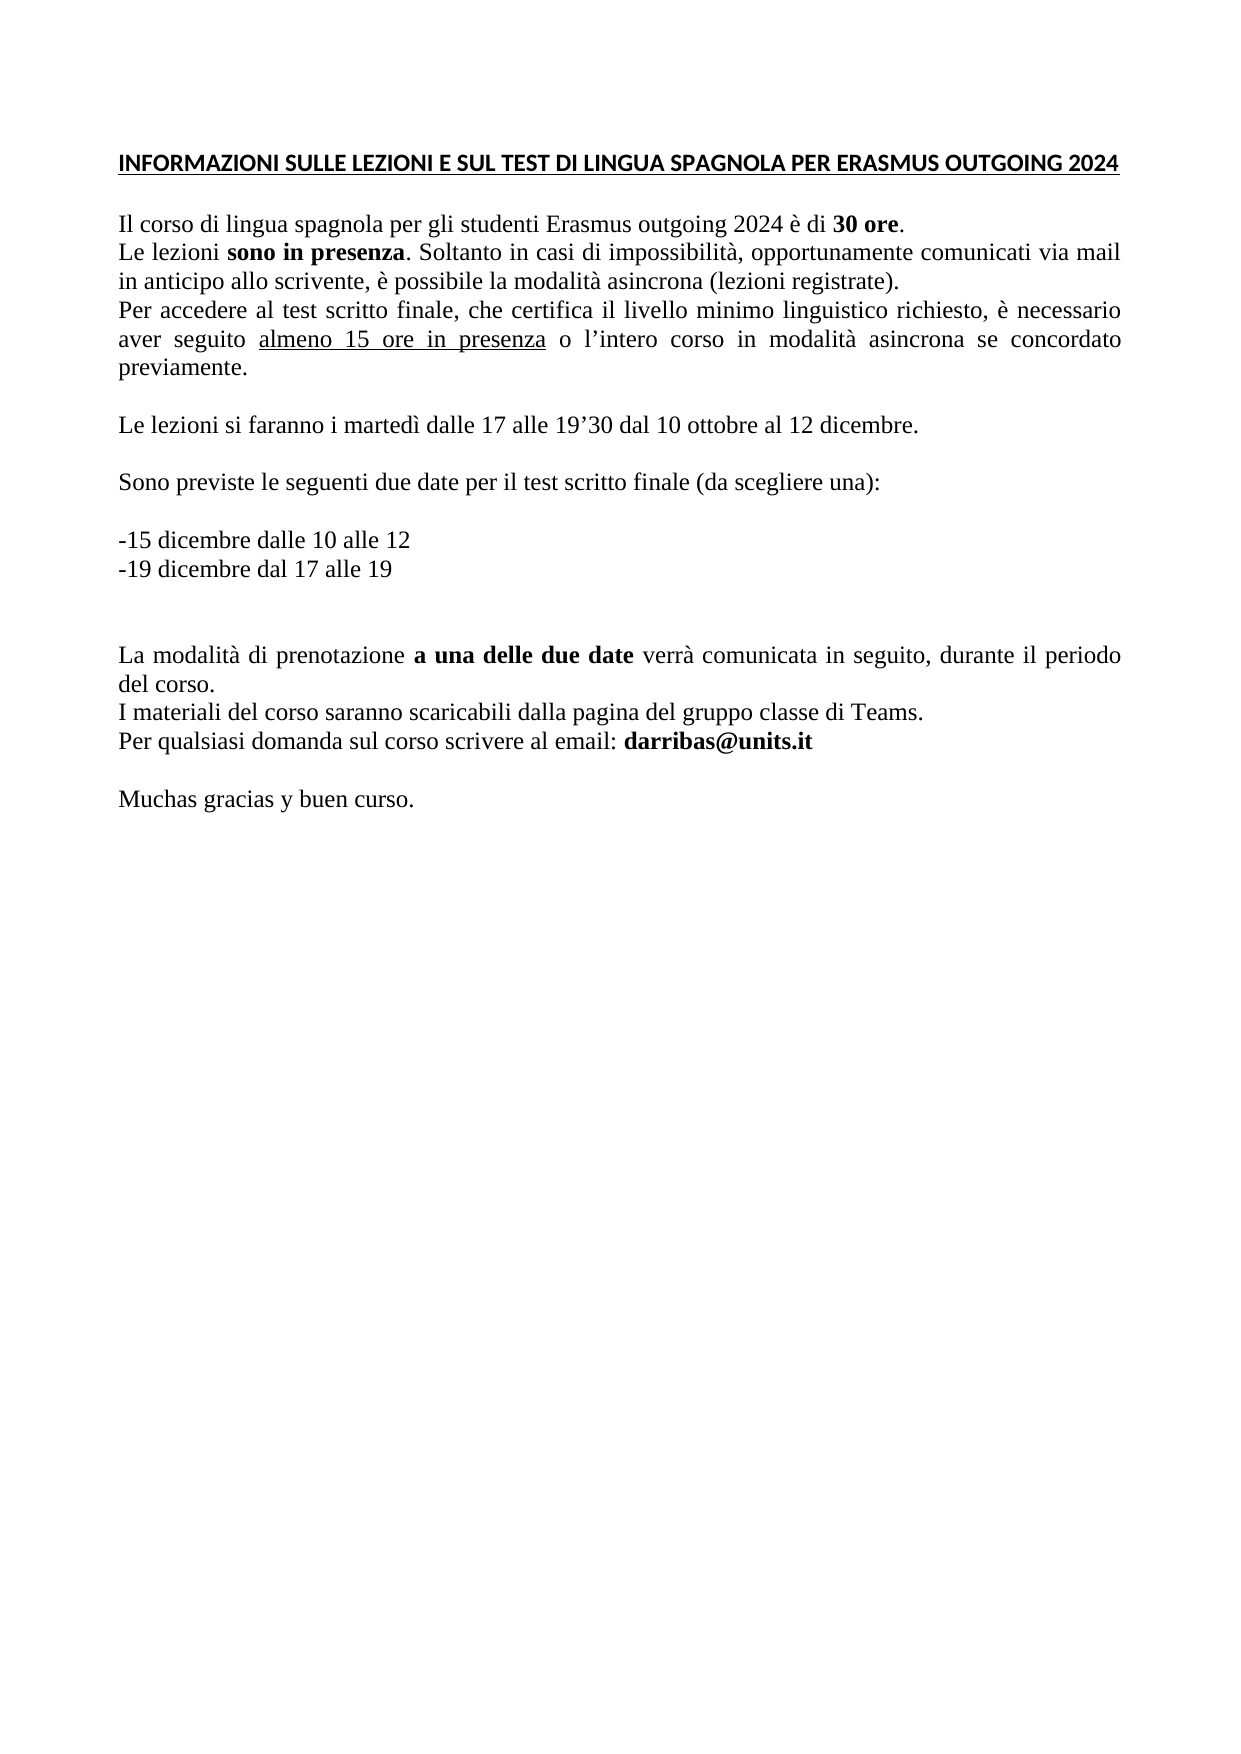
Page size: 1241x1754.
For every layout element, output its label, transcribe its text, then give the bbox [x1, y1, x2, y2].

text -19 dicembre dal 17 alle 19 [118, 554, 1122, 582]
text Le lezioni sono in presenza. Soltanto in casi di impossibilità, opportunamente comunicati via mail in anticipo allo scrivente, è possibile la modalità asincrona (lezioni registrate). [118, 237, 1122, 295]
text Sono previste le seguenti due date per il test scritto finale (da scegliere una): [118, 467, 1122, 496]
text -15 dicembre dalle 10 alle 12 [118, 525, 1122, 554]
text Per qualsiasi domanda sul corso scrivere al email: darribas@units.it [118, 726, 1122, 755]
text Il corso di lingua spagnola per gli studenti Erasmus outgoing 2024 è di 30 ore. [118, 209, 1122, 237]
text Muchas gracias y buen curso. [118, 784, 1122, 812]
text Le lezioni si faranno i martedì dalle 17 alle 19’30 dal 10 ottobre al 12 dicembre. [118, 410, 1122, 439]
text INFORMAZIONI SULLE LEZIONI E SUL TEST DI LINGUA SPAGNOLA PER ERASMUS OUTGOING 2024 [118, 148, 1122, 178]
text Per accedere al test scritto finale, che certifica il livello minimo linguistico richiesto, è necessario aver seguito almeno 15 ore in presenza o l’intero corso in modalità asincrona se concordato previamente. [118, 295, 1122, 381]
text La modalità di prenotazione a una delle due date verrà comunicata in seguito, durante il periodo del corso. [118, 640, 1122, 697]
text I materiali del corso saranno scaricabili dalla pagina del gruppo classe di Teams. [118, 697, 1122, 726]
